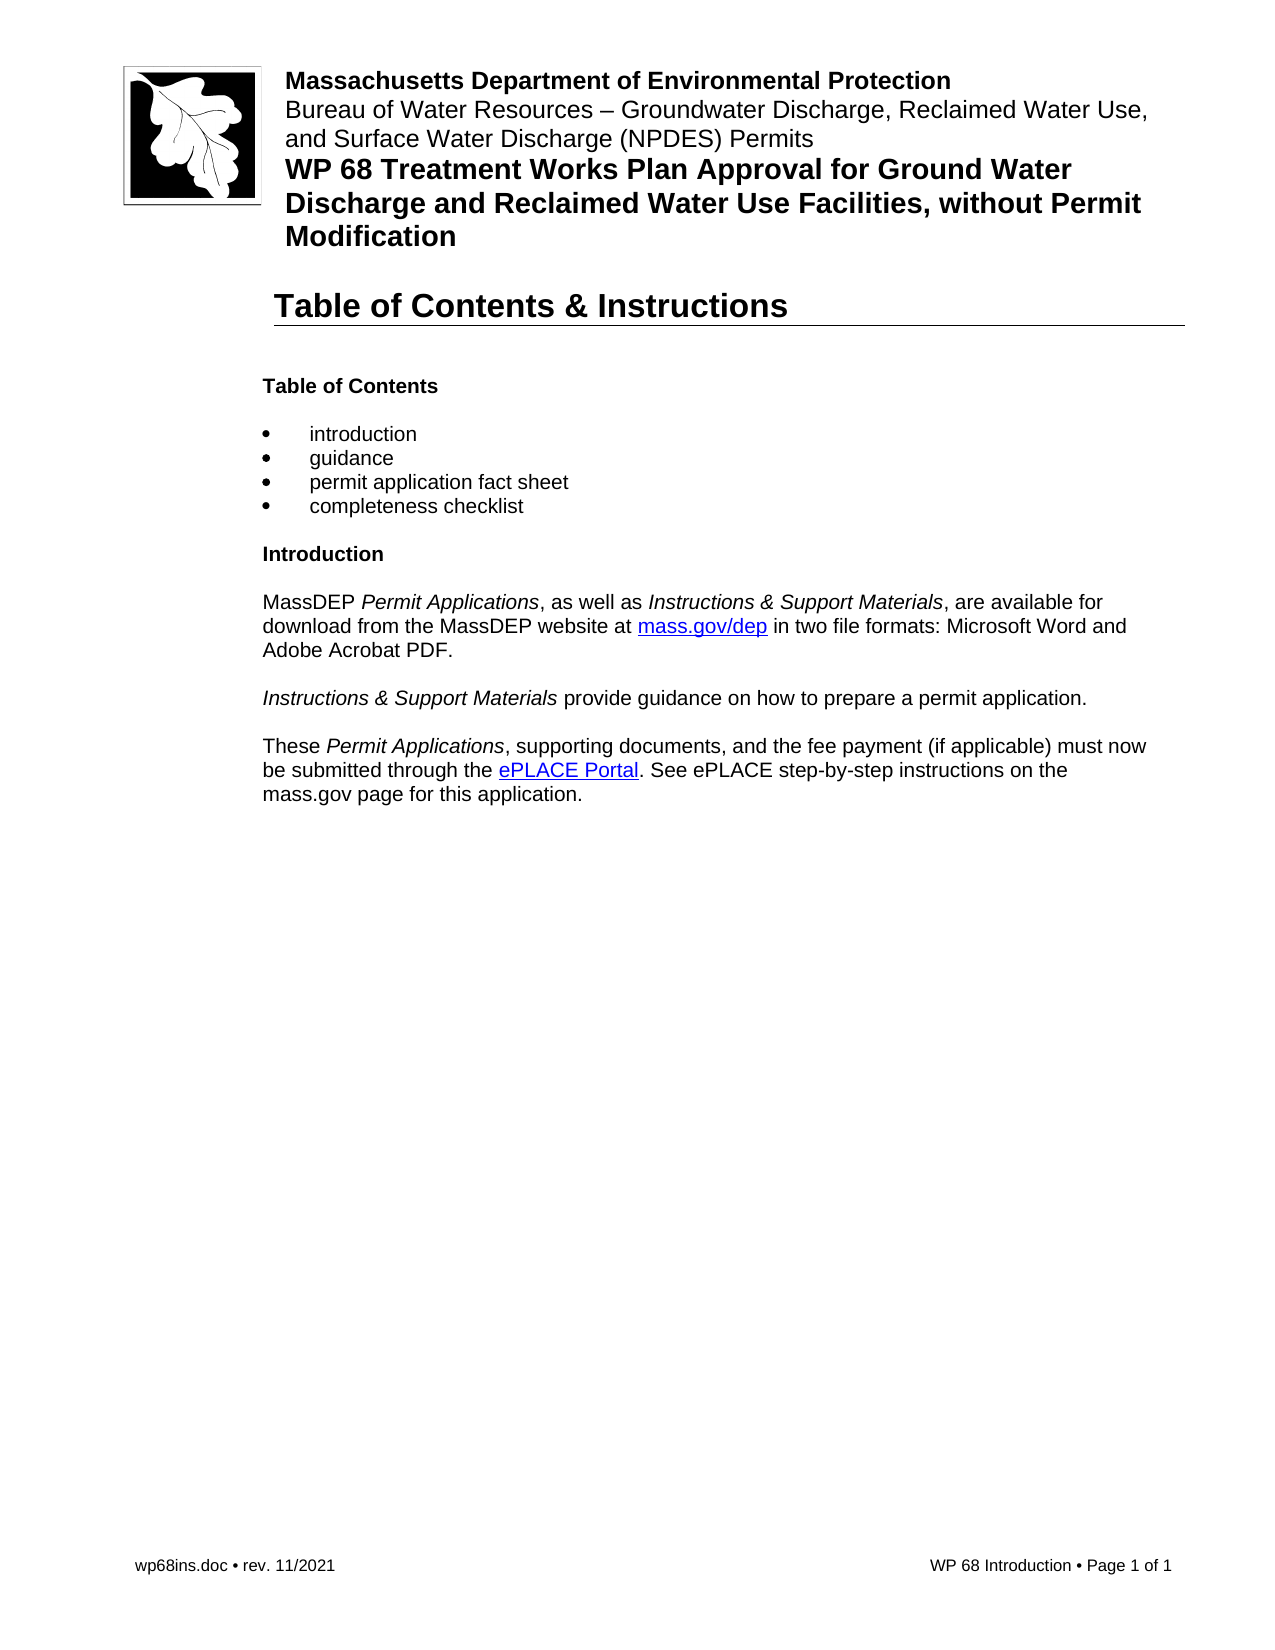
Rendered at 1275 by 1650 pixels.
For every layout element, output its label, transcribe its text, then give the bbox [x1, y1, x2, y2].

list permit application fact sheet [262, 470, 1162, 494]
text Introduction [262, 542, 1162, 566]
list guidance [262, 446, 1162, 470]
list completeness checklist [262, 494, 1162, 518]
list introduction [262, 422, 1162, 446]
text Table of Contents [262, 374, 1162, 398]
text These Permit Applications, supporting documents, and the fee payment (if applicable) must now be submitted through the ePLACE Portal. See ePLACE step-by-step instructions on the mass.gov page for this application. [262, 734, 1162, 806]
text MassDEP Permit Applications, as well as Instructions & Support Materials, are available for download from the MassDEP website at mass.gov/dep in two file formats: Microsoft Word and Adobe Acrobat PDF. [262, 590, 1162, 662]
text Instructions & Support Materials provide guidance on how to prepare a permit application. [262, 686, 1162, 710]
picture [123, 66, 262, 206]
